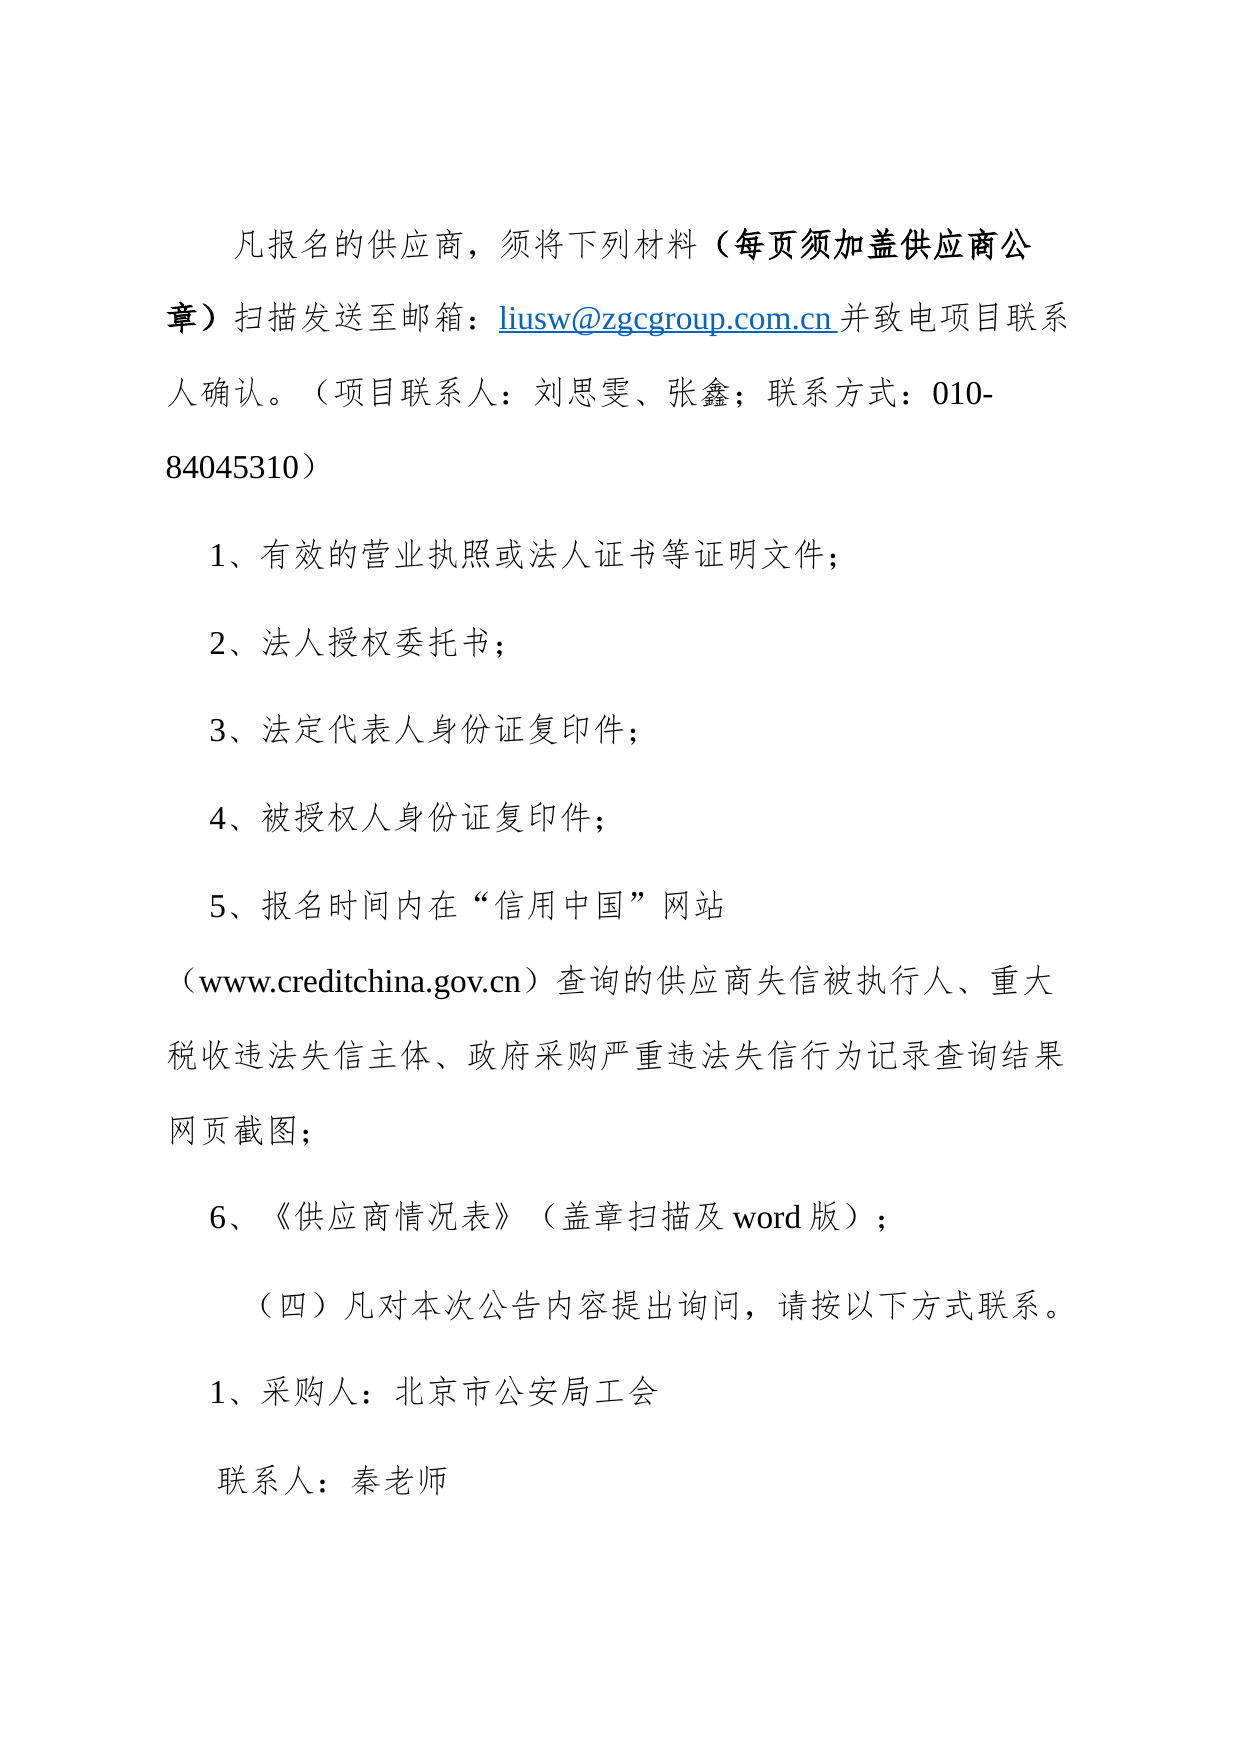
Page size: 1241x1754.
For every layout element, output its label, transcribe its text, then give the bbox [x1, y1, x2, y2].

text 联系人：秦老师 [165, 1446, 1087, 1511]
text 3、法定代表人身份证复印件； [165, 696, 1087, 761]
text 1、有效的营业执照或法人证书等证明文件； [165, 521, 1087, 586]
text 2、法人授权委托书； [165, 609, 1087, 674]
list 采购人：北京市公安局工会 [209, 1358, 1087, 1423]
text 4、被授权人身份证复印件； [165, 784, 1087, 849]
text 6、《供应商情况表》（盖章扫描及word版）； [165, 1183, 1087, 1248]
text （四）凡对本次公告内容提出询问，请按以下方式联系。 [209, 1271, 1087, 1336]
text 凡报名的供应商，须将下列材料（每页须加盖供应商公章）扫描发送至邮箱：liusw@zgcgroup.com.cn并致电项目联系人确认。（项目联系人：刘思雯、张鑫；联系方式：010-84045310） [165, 209, 1087, 498]
text 5、报名时间内在“信用中国”网站（www.creditchina.gov.cn）查询的供应商失信被执行人、重大税收违法失信主体、政府采购严重违法失信行为记录查询结果网页截图； [165, 872, 1087, 1161]
